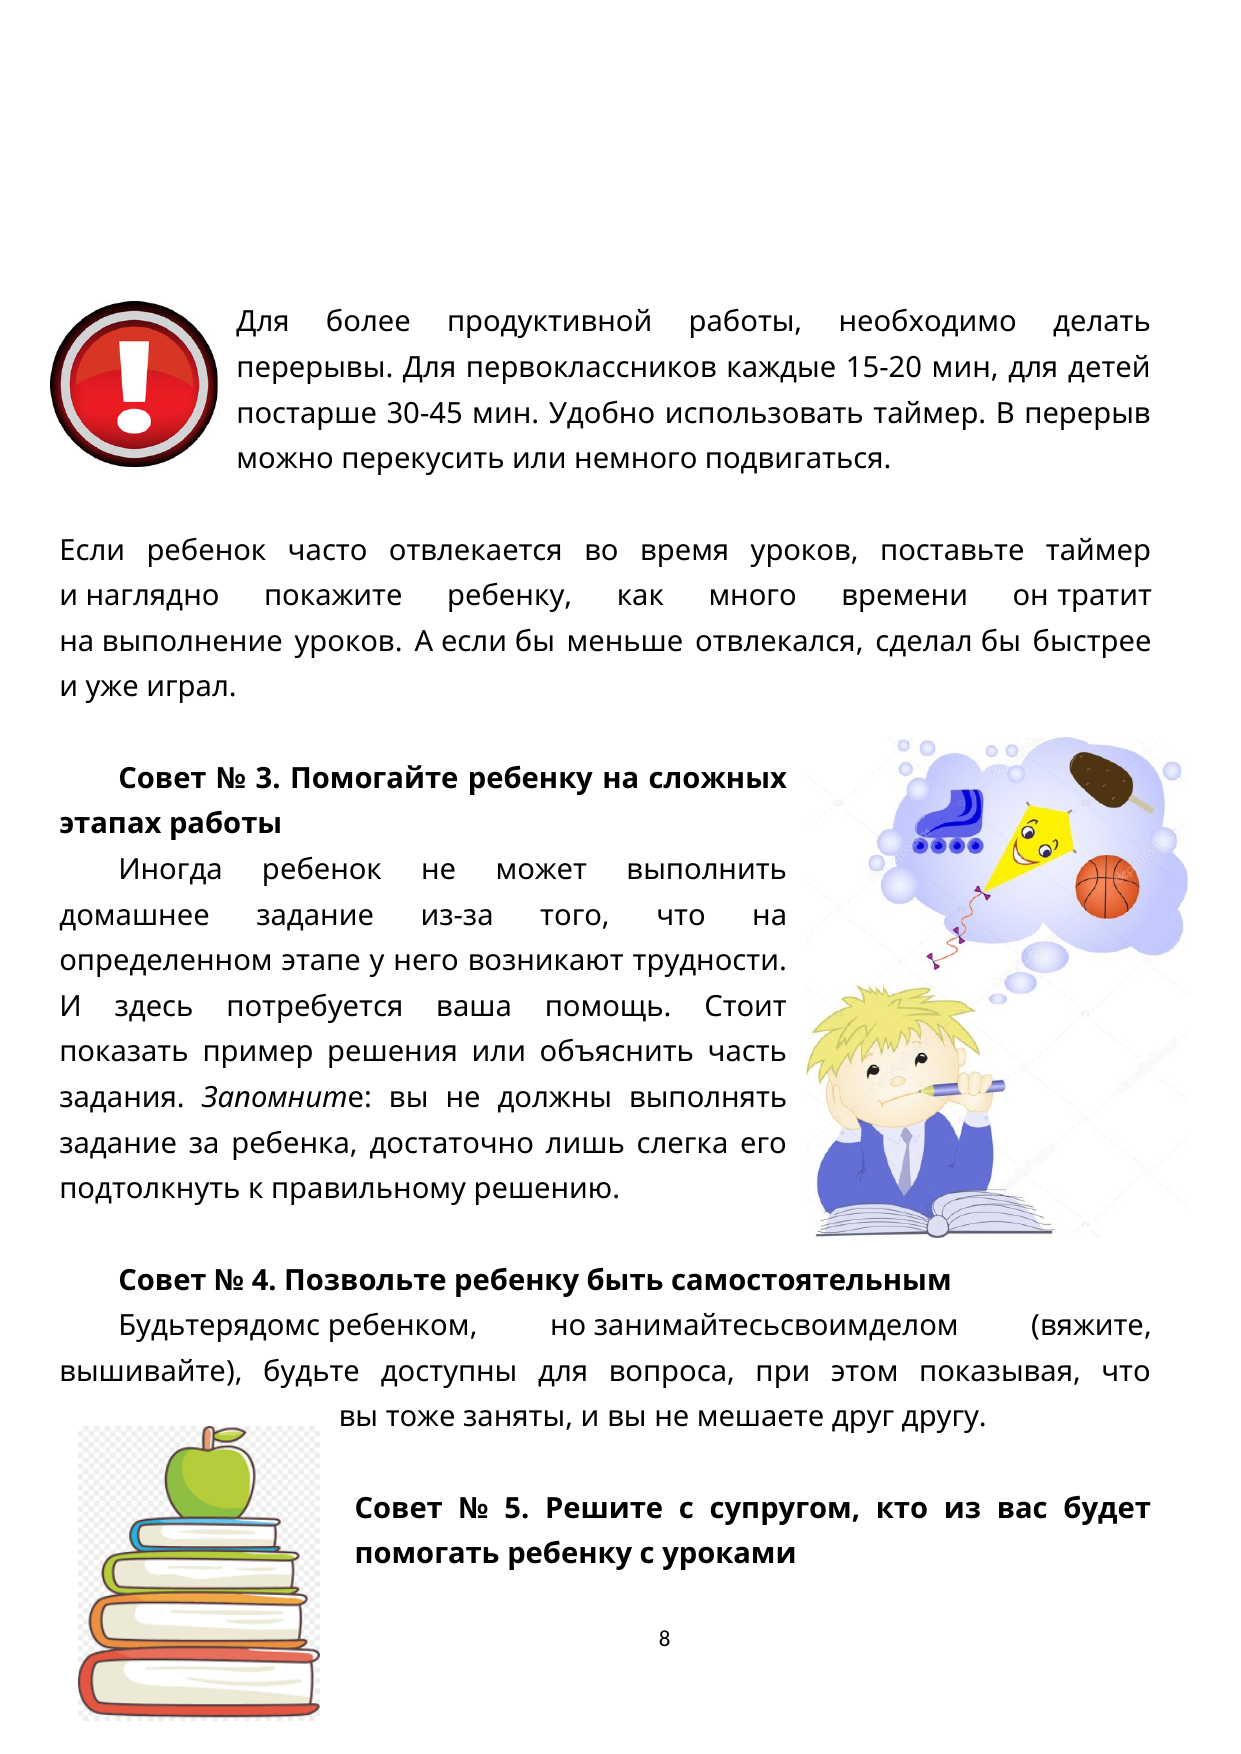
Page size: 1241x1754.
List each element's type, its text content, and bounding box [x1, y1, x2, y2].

picture [806, 737, 1188, 1238]
text Будьтерядомс ребенком, но занимайтесьсвоимделом (вяжите, вышивайте), будьте доступны для вопроса, при этом показывая, что вы тоже заняты, и вы не мешаете друг другу. [59, 1304, 1152, 1435]
text Иногда ребенок не может выполнить домашнее задание из-за того, что на определенном этапе у него возникают трудности. И здесь потребуется ваша помощь. Стоит показать пример решения или объяснить часть задания. Запомните: вы не должны выполнять задание за ребенка, достаточно лишь слегка его подтолкнуть к правильному решению. [59, 848, 806, 1207]
text Совет № 4. Позвольте ребенку быть самостоятельным [59, 1259, 1152, 1298]
text Для более продуктивной работы, необходимо делать перерывы. Для первоклассников каждые 15-20 мин, для детей постарше 30-45 мин. Удобно использовать таймер. В перерыв можно перекусить или немного подвигаться. [59, 301, 1152, 477]
text Совет № 5. Решите с супругом, кто из вас будет помогать ребенку с уроками [354, 1487, 1152, 1572]
text Если ребенок часто отвлекается во время уроков, поставьте таймер и наглядно покажите ребенку, как много времени он тратит на выполнение уроков. А если бы меньше отвлекался, сделал бы быстрее и уже играл. [59, 529, 1152, 705]
picture [50, 301, 218, 467]
picture [78, 1426, 320, 1721]
text Совет № 3. Помогайте ребенку на сложных этапах работы [59, 757, 806, 842]
